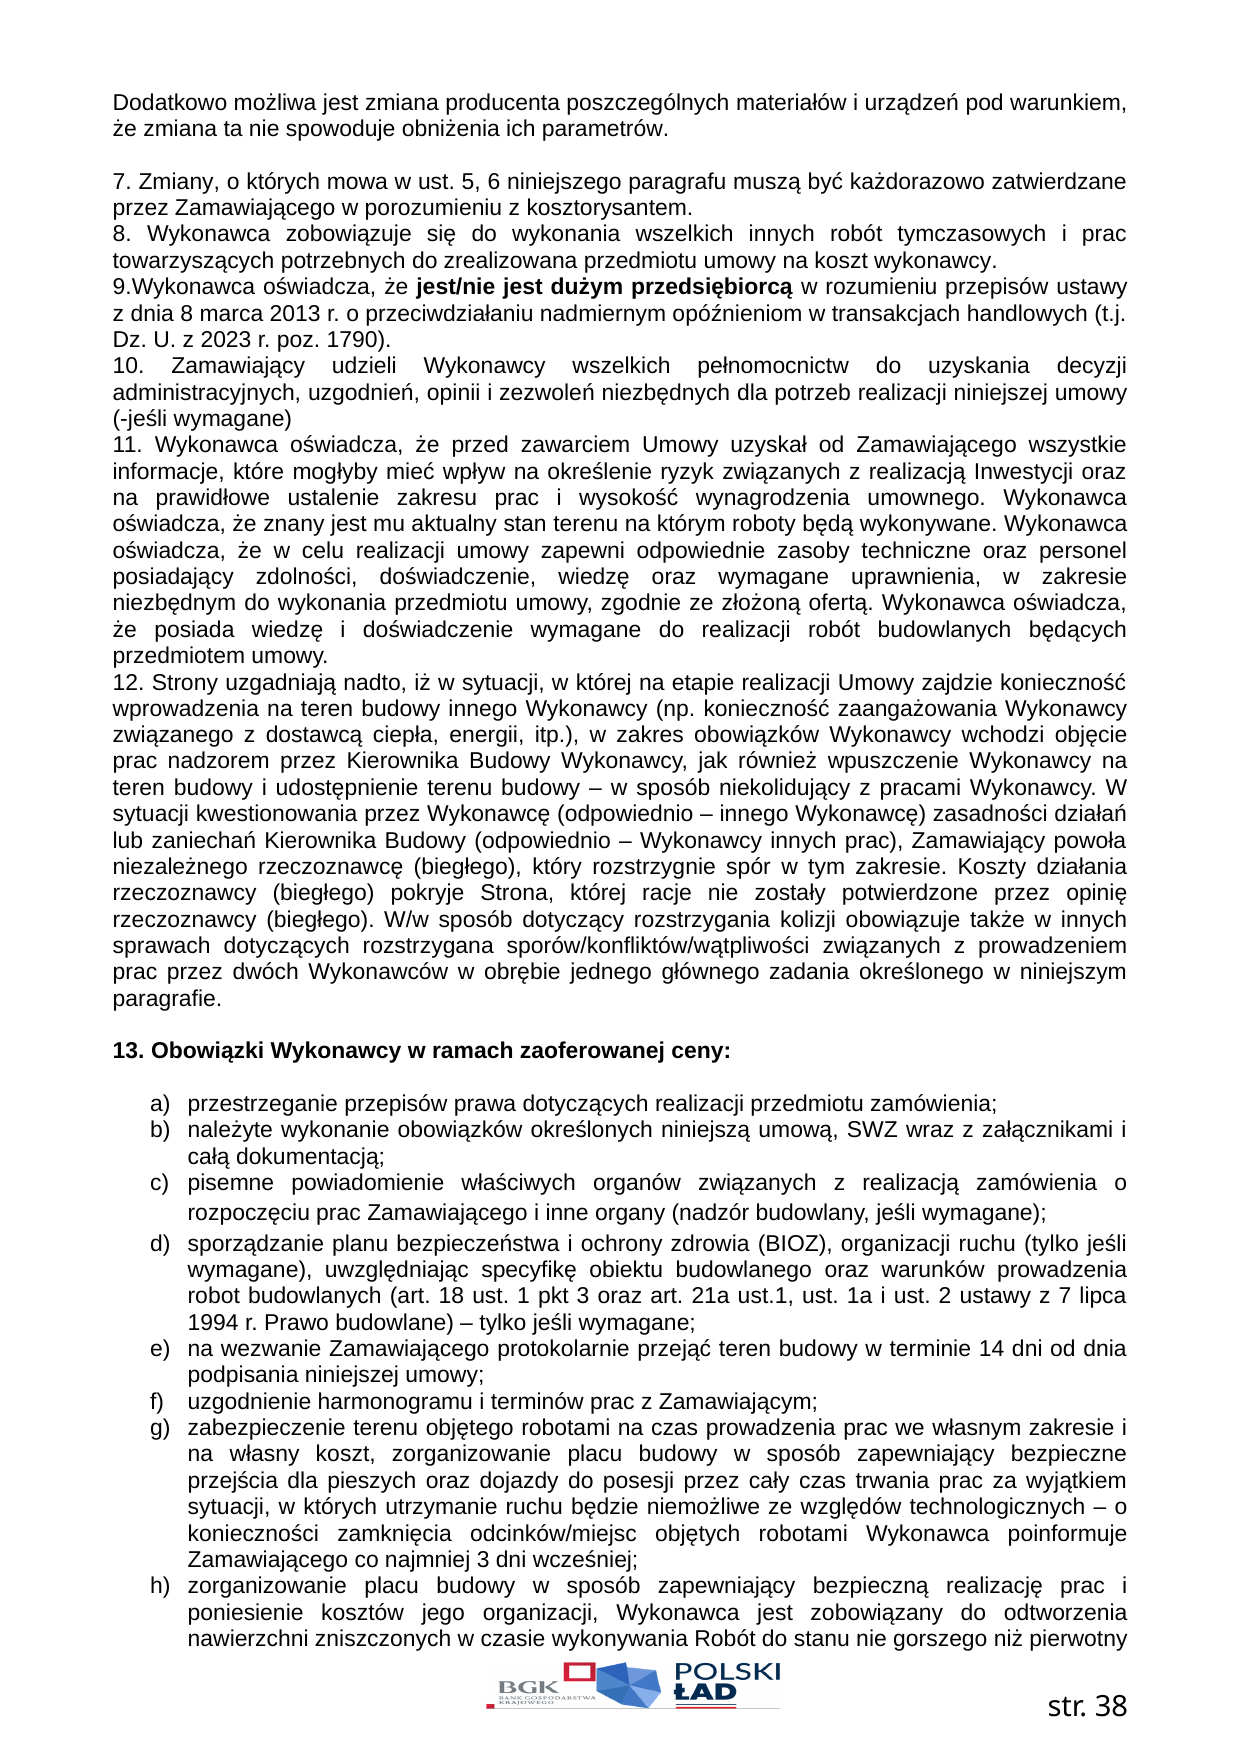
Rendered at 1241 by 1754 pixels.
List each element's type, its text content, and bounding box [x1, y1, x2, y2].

list zabezpieczenie terenu objętego robotami na czas prowadzenia prac we własnym zakresie i na własny koszt, zorganizowanie placu budowy w sposób zapewniający bezpieczne przejścia dla pieszych oraz dojazdy do posesji przez cały czas trwania prac za wyjątkiem sytuacji, w których utrzymanie ruchu będzie niemożliwe ze względów technologicznych – o konieczności zamknięcia odcinków/miejsc objętych robotami Wykonawca poinformuje Zamawiającego co najmniej 3 dni wcześniej; [150, 1414, 1128, 1572]
list należyte wykonanie obowiązków określonych niniejszą umową, SWZ wraz z załącznikami i całą dokumentacją; [150, 1116, 1128, 1169]
list przestrzeganie przepisów prawa dotyczących realizacji przedmiotu zamówienia; [150, 1090, 1128, 1116]
list uzgodnienie harmonogramu i terminów prac z Zamawiającym; [150, 1388, 1128, 1414]
text 12. Strony uzgadniają nadto, iż w sytuacji, w której na etapie realizacji Umowy zajdzie konieczność wprowadzenia na teren budowy innego Wykonawcy (np. konieczność zaangażowania Wykonawcy związanego z dostawcą ciepła, energii, itp.), w zakres obowiązków Wykonawcy wchodzi objęcie prac nadzorem przez Kierownika Budowy Wykonawcy, jak również wpuszczenie Wykonawcy na teren budowy i udostępnienie terenu budowy – w sposób niekolidujący z pracami Wykonawcy. W sytuacji kwestionowania przez Wykonawcę (odpowiednio – innego Wykonawcę) zasadności działań lub zaniechań Kierownika Budowy (odpowiednio – Wykonawcy innych prac), Zamawiający powoła niezależnego rzeczoznawcę (biegłego), który rozstrzygnie spór w tym zakresie. Koszty działania rzeczoznawcy (biegłego) pokryje Strona, której racje nie zostały potwierdzone przez opinię rzeczoznawcy (biegłego). W/w sposób dotyczący rozstrzygania kolizji obowiązuje także w innych sprawach dotyczących rozstrzygana sporów/konfliktów/wątpliwości związanych z prowadzeniem prac przez dwóch Wykonawców w obrębie jednego głównego zadania określonego w niniejszym paragrafie. [112, 668, 1128, 1011]
text 10. Zamawiający udzieli Wykonawcy wszelkich pełnomocnictw do uzyskania decyzji administracyjnych, uzgodnień, opinii i zezwoleń niezbędnych dla potrzeb realizacji niniejszej umowy (-jeśli wymagane) [112, 352, 1128, 431]
text 9.Wykonawca oświadcza, że jest/nie jest dużym przedsiębiorcą w rozumieniu przepisów ustawy z dnia 8 marca 2013 r. o przeciwdziałaniu nadmiernym opóźnieniom w transakcjach handlowych (t.j. Dz. U. z 2023 r. poz. 1790). [112, 273, 1128, 352]
text 13. Obowiązki Wykonawcy w ramach zaoferowanej ceny: [112, 1037, 1128, 1064]
list pisemne powiadomienie właściwych organów związanych z realizacją zamówienia o rozpoczęciu prac Zamawiającego i inne organy (nadzór budowlany, jeśli wymagane); [150, 1169, 1128, 1226]
text 7. Zmiany, o których mowa w ust. 5, 6 niniejszego paragrafu muszą być każdorazowo zatwierdzane przez Zamawiającego w porozumieniu z kosztorysantem. [112, 168, 1128, 220]
text 11. Wykonawca oświadcza, że przed zawarciem Umowy uzyskał od Zamawiającego wszystkie informacje, które mogłyby mieć wpływ na określenie ryzyk związanych z realizacją Inwestycji oraz na prawidłowe ustalenie zakresu prac i wysokość wynagrodzenia umownego. Wykonawca oświadcza, że znany jest mu aktualny stan terenu na którym roboty będą wykonywane. Wykonawca oświadcza, że w celu realizacji umowy zapewni odpowiednie zasoby techniczne oraz personel posiadający zdolności, doświadczenie, wiedzę oraz wymagane uprawnienia, w zakresie niezbędnym do wykonania przedmiotu umowy, zgodnie ze złożoną ofertą. Wykonawca oświadcza, że posiada wiedzę i doświadczenie wymagane do realizacji robót budowlanych będących przedmiotem umowy. [112, 431, 1128, 668]
text Dodatkowo możliwa jest zmiana producenta poszczególnych materiałów i urządzeń pod warunkiem, że zmiana ta nie spowoduje obniżenia ich parametrów. [112, 89, 1128, 141]
picture [377, 1662, 889, 1709]
list sporządzanie planu bezpieczeństwa i ochrony zdrowia (BIOZ), organizacji ruchu (tylko jeśli wymagane), uwzględniając specyfikę obiektu budowlanego oraz warunków prowadzenia robot budowlanych (art. 18 ust. 1 pkt 3 oraz art. 21a ust.1, ust. 1a i ust. 2 ustawy z 7 lipca 1994 r. Prawo budowlane) – tylko jeśli wymagane; [150, 1229, 1128, 1335]
text 8. Wykonawca zobowiązuje się do wykonania wszelkich innych robót tymczasowych i prac towarzyszących potrzebnych do zrealizowana przedmiotu umowy na koszt wykonawcy. [112, 220, 1128, 273]
list na wezwanie Zamawiającego protokolarnie przejąć teren budowy w terminie 14 dni od dnia podpisania niniejszej umowy; [150, 1335, 1128, 1388]
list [150, 1572, 1128, 1651]
